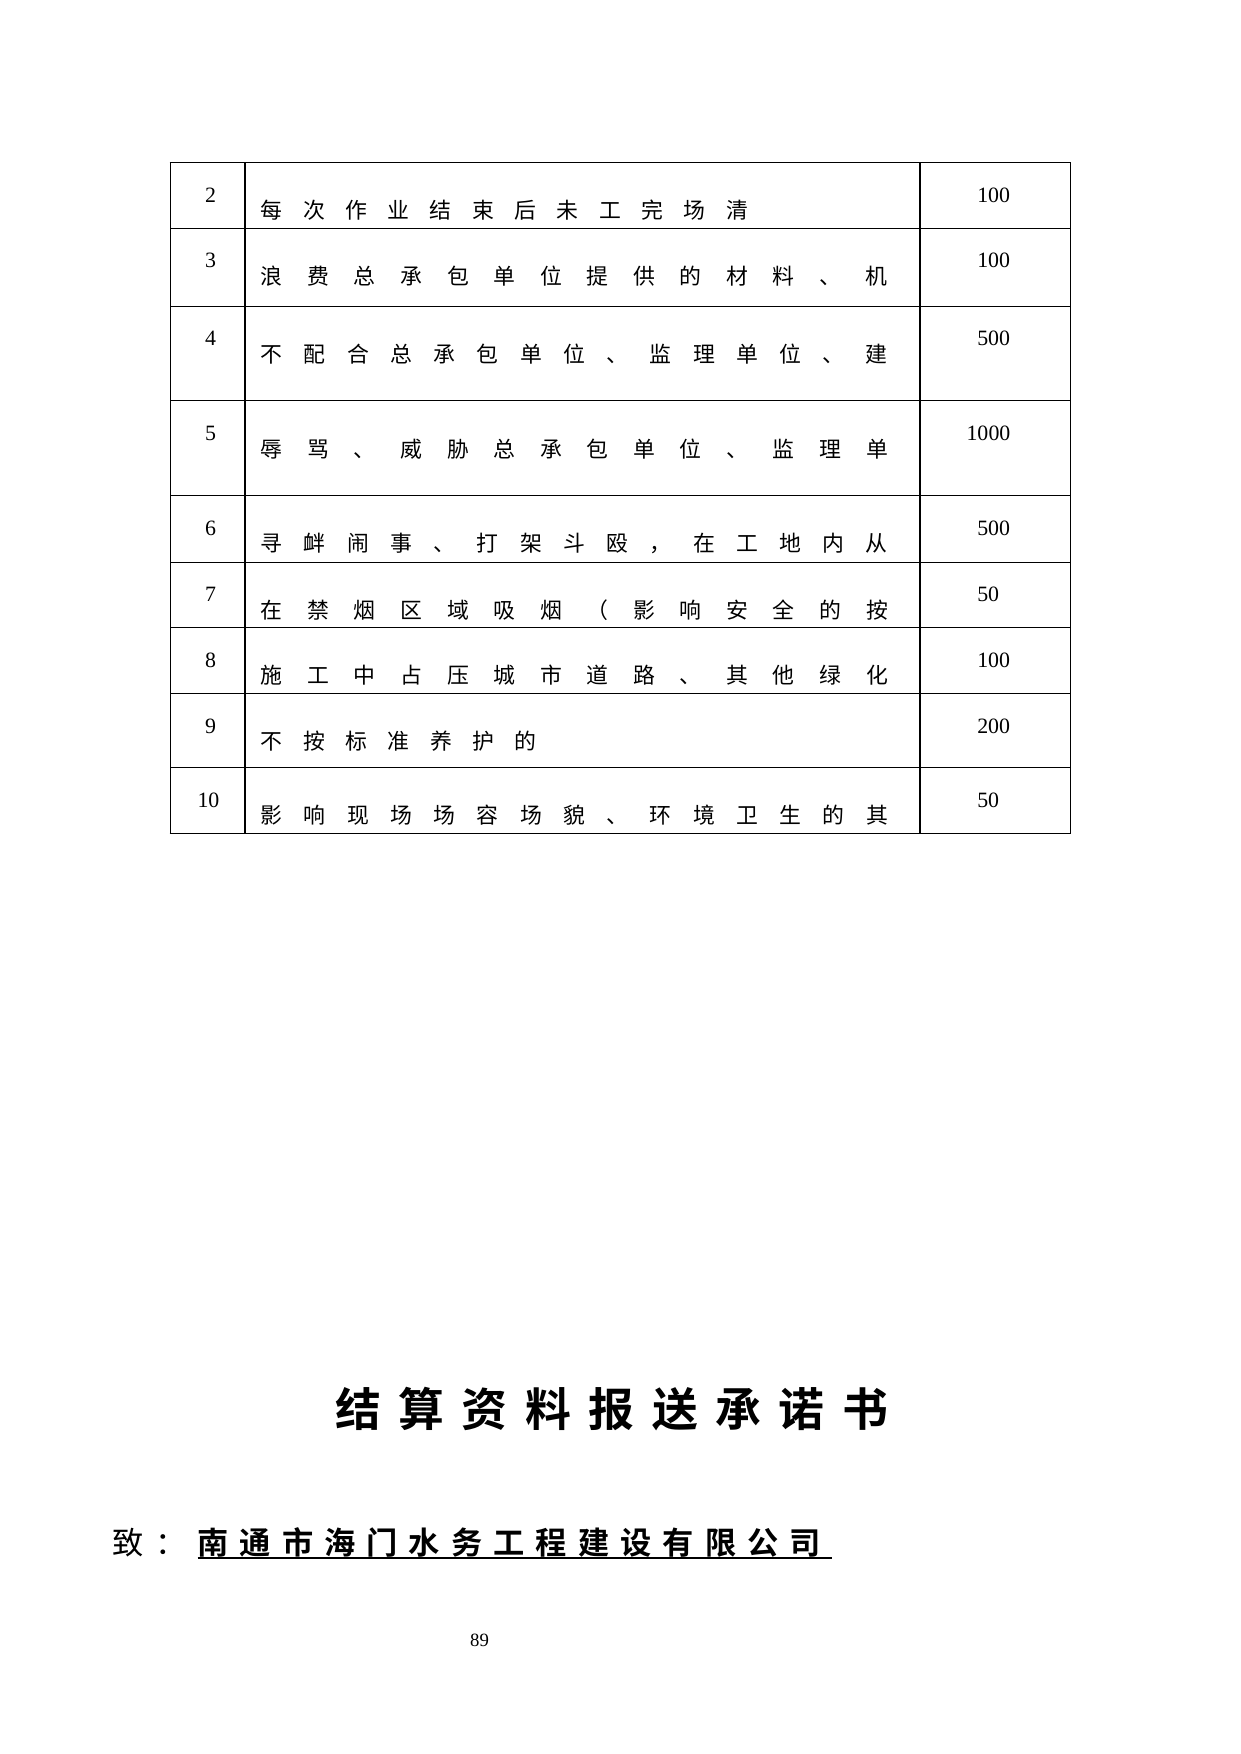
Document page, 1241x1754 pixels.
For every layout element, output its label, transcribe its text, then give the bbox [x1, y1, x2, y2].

table_cell 1000 [921, 401, 1070, 495]
table_cell 影响现场场容场貌、环境卫生的其他行为 [246, 768, 919, 833]
table_cell 在禁烟区域吸烟（影响安全的按“违规用火”处罚500元） [246, 563, 919, 627]
table_cell 100 [921, 628, 1070, 693]
text 结算资料报送承诺书 [113, 1362, 1128, 1451]
text 致：南通市海门水务工程建设有限公司 [113, 1511, 1128, 1570]
table_cell 施工中占压城市道路、其他绿化带，未及时清理的 [246, 628, 919, 693]
table_cell 50 [921, 768, 1070, 833]
table_cell 9 [171, 694, 244, 767]
table_cell 100 [921, 229, 1070, 306]
table_cell 不配合总承包单位、监理单位、建设单位、政府部门、检测验收单位现场检查、检测工作的行为 [246, 307, 919, 400]
table_cell 4 [171, 307, 244, 400]
table_cell 100 [921, 163, 1070, 227]
table_cell 500 [921, 496, 1070, 562]
table_cell 8 [171, 628, 244, 693]
table_cell 500 [921, 307, 1070, 400]
table_cell 10 [171, 768, 244, 833]
table_cell 5 [171, 401, 244, 495]
table_cell 200 [921, 694, 1070, 767]
table_cell 辱骂、威胁总承包单位、监理单位、建设单位、政府部门、检测验收等单位人员或发生肢体冲突 [246, 401, 919, 495]
table_cell 不按标准养护的 [246, 694, 919, 767]
table_cell 6 [171, 496, 244, 562]
table_cell 浪费总承包单位提供的材料、机具、低值易耗品等 [246, 229, 919, 306]
table_cell 寻衅闹事、打架斗殴，在工地内从事非法活动 [246, 496, 919, 562]
table_cell 2 [171, 163, 244, 227]
table_cell 7 [171, 563, 244, 627]
table_cell 每次作业结束后未工完场清 [246, 163, 919, 227]
table_cell 50 [921, 563, 1070, 627]
table_cell 3 [171, 229, 244, 306]
